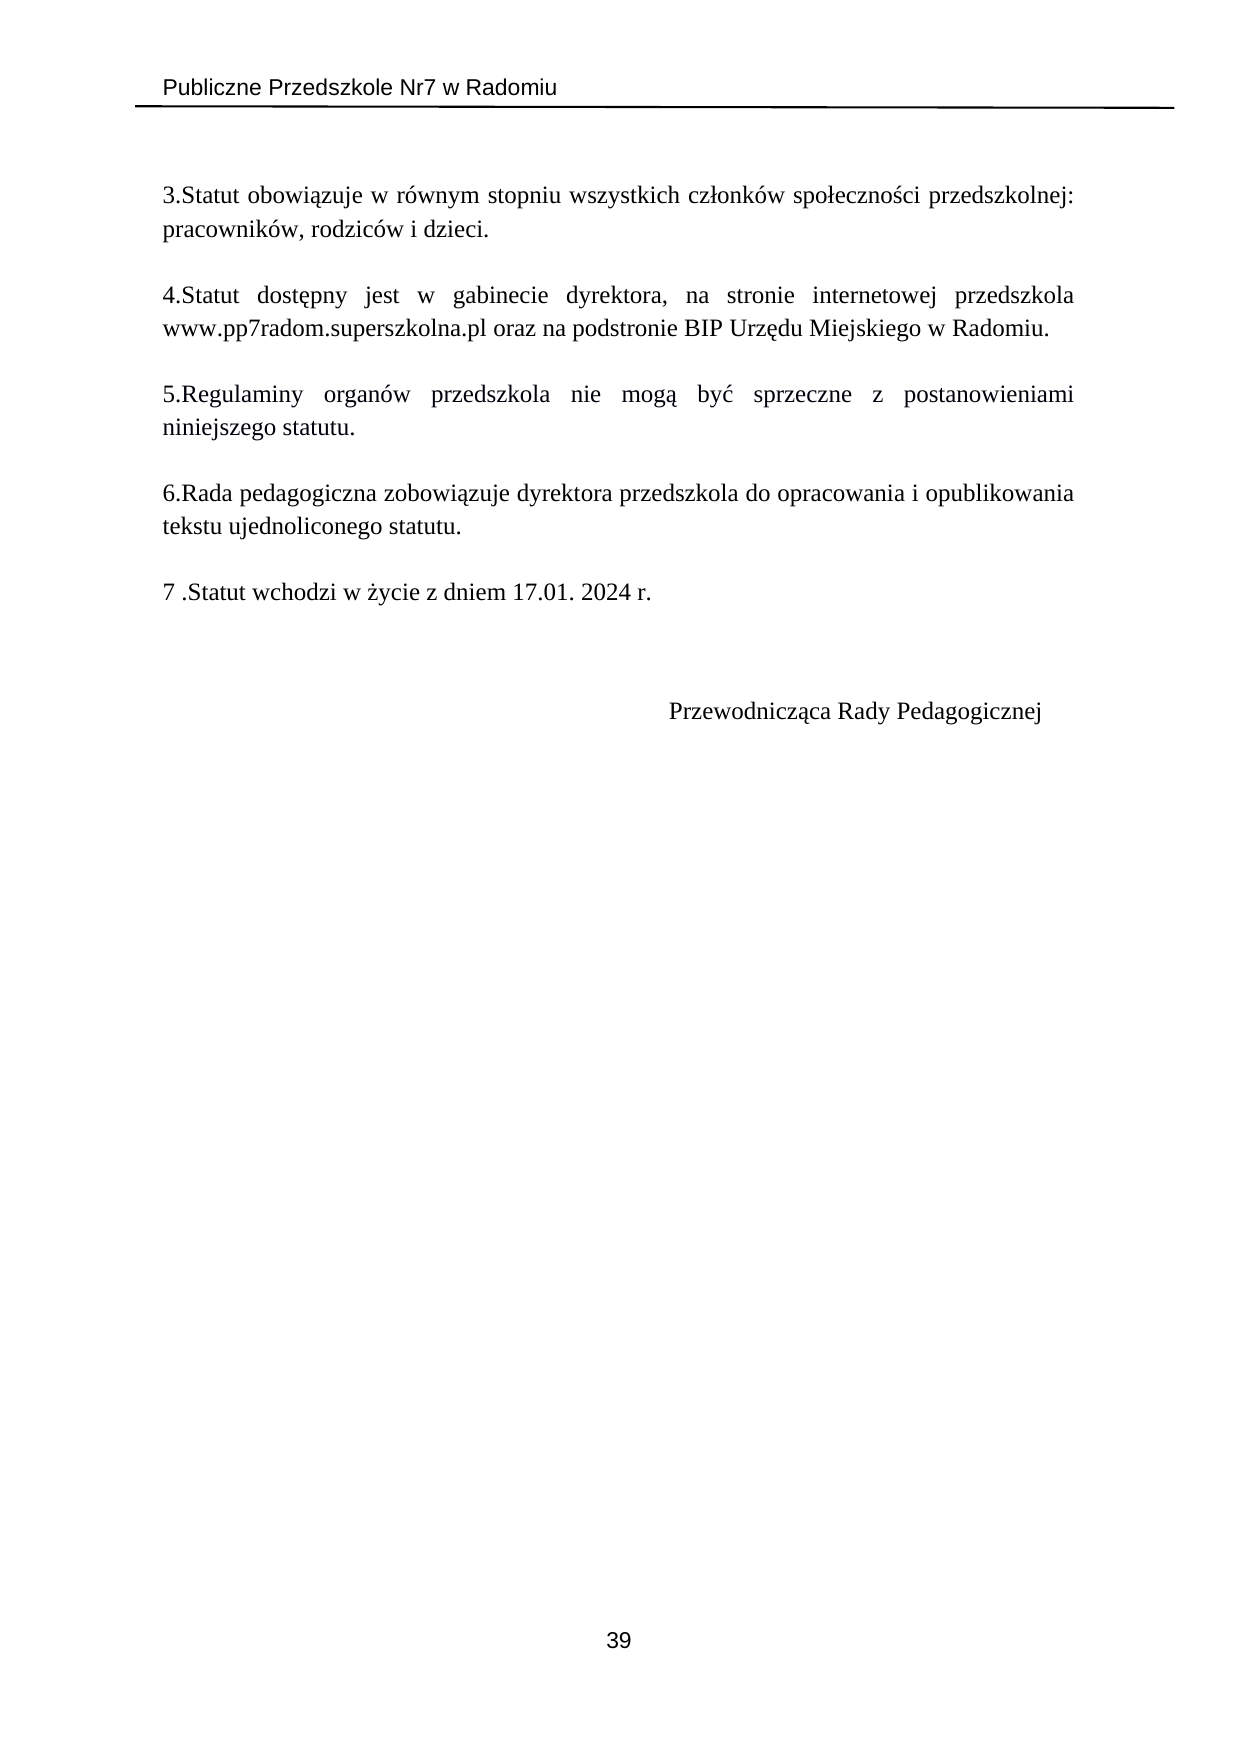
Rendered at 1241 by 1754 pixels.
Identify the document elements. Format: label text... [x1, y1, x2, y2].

text 7 .Statut wchodzi w życie z dniem 17.01. 2024 r. [162, 577, 1075, 606]
text Przewodnicząca Rady Pedagogicznej [162, 696, 1075, 725]
text 6.Rada pedagogiczna zobowiązuje dyrektora przedszkola do opracowania i opublikowania tekstu ujednoliconego statutu. [162, 478, 1075, 539]
text 5.Regulaminy organów przedszkola nie mogą być sprzeczne z postanowieniami niniejszego statutu. [162, 379, 1075, 441]
text 4.Statut dostępny jest w gabinecie dyrektora, na stronie internetowej przedszkola www.pp7radom.superszkolna.pl oraz na podstronie BIP Urzędu Miejskiego w Radomiu. [162, 280, 1075, 341]
text 3.Statut obowiązuje w równym stopniu wszystkich członków społeczności przedszkolnej: pracowników, rodziców i dzieci. [162, 181, 1075, 242]
